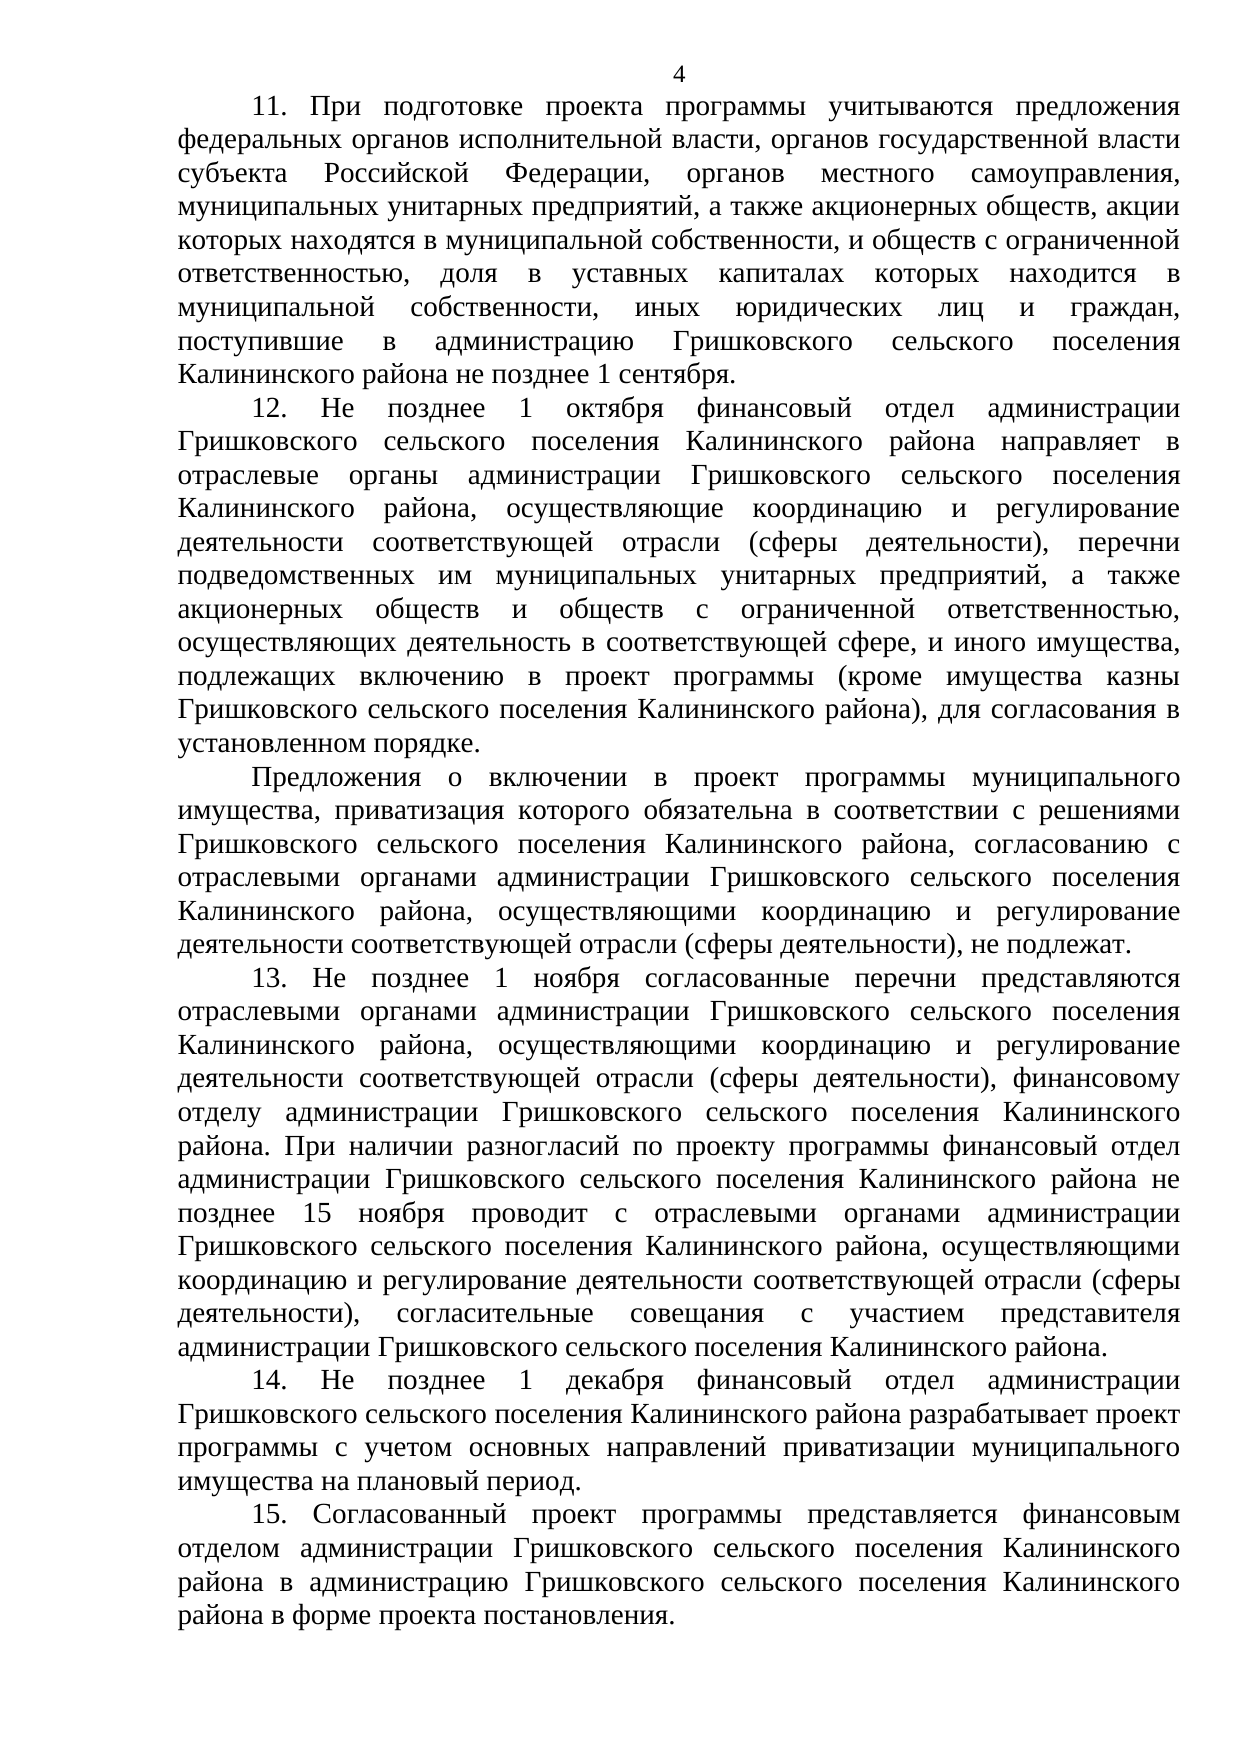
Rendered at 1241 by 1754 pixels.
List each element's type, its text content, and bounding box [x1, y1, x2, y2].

text Предложения о включении в проект программы муниципального имущества, приватизация которого обязательна в соответствии с решениями Гришковского сельского поселения Калининского района, согласованию с отраслевыми органами администрации Гришковского сельского поселения Калининского района, осуществляющими координацию и регулирование деятельности соответствующей отрасли (сферы деятельности), не подлежат. [177, 759, 1181, 960]
text 11. При подготовке проекта программы учитываются предложения федеральных органов исполнительной власти, органов государственной власти субъекта Российской Федерации, органов местного самоуправления, муниципальных унитарных предприятий, а также акционерных обществ, акции которых находятся в муниципальной собственности, и обществ с ограниченной ответственностью, доля в уставных капиталах которых находится в муниципальной собственности, иных юридических лиц и граждан, поступившие в администрацию Гришковского сельского поселения Калининского района не позднее 1 сентября. [177, 88, 1181, 390]
text 4 [177, 59, 1181, 88]
text 14. Не позднее 1 декабря финансовый отдел администрации Гришковского сельского поселения Калининского района разрабатывает проект программы с учетом основных направлений приватизации муниципального имущества на плановый период. [177, 1362, 1181, 1497]
text 13. Не позднее 1 ноября согласованные перечни представляются отраслевыми органами администрации Гришковского сельского поселения Калининского района, осуществляющими координацию и регулирование деятельности соответствующей отрасли (сферы деятельности), финансовому отделу администрации Гришковского сельского поселения Калининского района. При наличии разногласий по проекту программы финансовый отдел администрации Гришковского сельского поселения Калининского района не позднее 15 ноября проводит с отраслевыми органами администрации Гришковского сельского поселения Калининского района, осуществляющими координацию и регулирование деятельности соответствующей отрасли (сферы деятельности), согласительные совещания с участием представителя администрации Гришковского сельского поселения Калининского района. [177, 960, 1181, 1362]
text 12. Не позднее 1 октября финансовый отдел администрации Гришковского сельского поселения Калининского района направляет в отраслевые органы администрации Гришковского сельского поселения Калининского района, осуществляющие координацию и регулирование деятельности соответствующей отрасли (сферы деятельности), перечни подведомственных им муниципальных унитарных предприятий, а также акционерных обществ и обществ с ограниченной ответственностью, осуществляющих деятельность в соответствующей сфере, и иного имущества, подлежащих включению в проект программы (кроме имущества казны Гришковского сельского поселения Калининского района), для согласования в установленном порядке. [177, 390, 1181, 759]
text 15. Согласованный проект программы представляется финансовым отделом администрации Гришковского сельского поселения Калининского района в администрацию Гришковского сельского поселения Калининского района в форме проекта постановления. [177, 1497, 1181, 1631]
